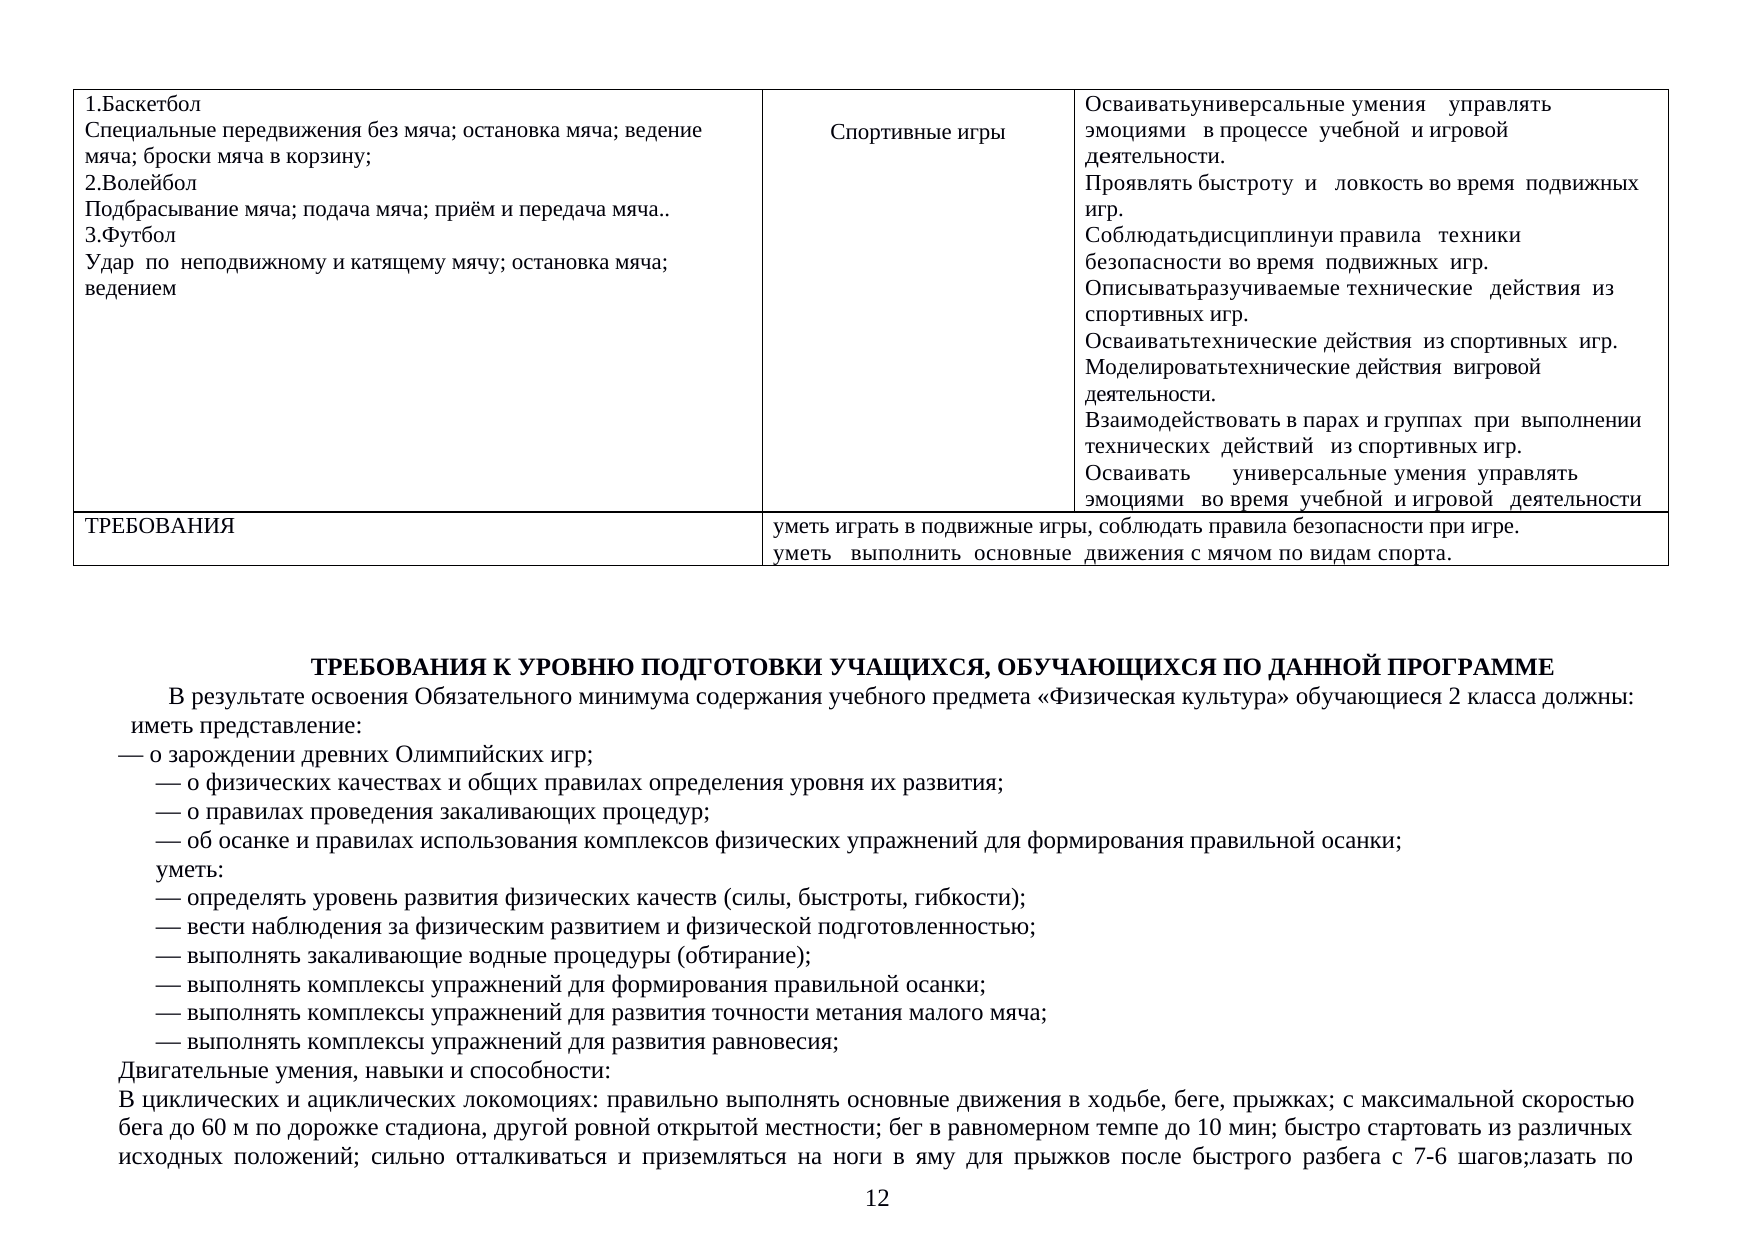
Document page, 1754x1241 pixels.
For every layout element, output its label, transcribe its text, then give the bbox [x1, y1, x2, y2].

text — о зарождении древних Олимпийских игр; — о физических качествах и общих правилах определения уровня их развития; — о правилах проведения закаливающих процедур; — об осанке и правилах использования комплексов физических упражнений для формирования правильной осанки; уметь: — определять уровень развития физических качеств (силы, быстроты, гибкости); — вести наблюдения за физическим развитием и физической подготовленностью; — выполнять закаливающие водные процедуры (обтирание); — выполнять комплексы упражнений для формирования правильной осанки; — выполнять комплексы упражнений для развития точности метания малого мяча; — выполнять комплексы упражнений для развития равновесия; Двигательные умения, навыки и способности: [118, 739, 1636, 1084]
table_cell ТРЕБОВАНИЯ [74, 513, 762, 565]
table_cell Спортивные игры [763, 90, 1074, 511]
table_cell Осваиватьуниверсальные умения управлять эмоциями в процессе учебной и игровой деятельности. Проявлять быстроту и ловкость во время подвижных игр. Соблюдатьдисциплинуи правила техники безопасности во время подвижных игр. Описыватьразучиваемые технические действия из спортивных игр. Осваиватьтехнические действия из спортивных игр. Моделироватьтехнические действия вигровой деятельности. Взаимодействовать в парах и группах при выполнении технических действий из спортивных игр. Осваивать универсальные умения управлять эмоциями во время учебной и игровой деятельности [1075, 90, 1668, 511]
text ТРЕБОВАНИЯ К УРОВНЮ ПОДГОТОВКИ УЧАЩИХСЯ, ОБУЧАЮЩИХСЯ ПО ДАННОЙ ПРОГРАММЕ [156, 652, 1636, 681]
table_cell уметь играть в подвижные игры, соблюдать правила безопасности при игре. уметь выполнить основные движения с мячом по видам спорта. [763, 513, 1668, 565]
table_cell 1.Баскетбол Специальные передвижения без мяча; остановка мяча; ведение мяча; броски мяча в корзину; 2.Волейбол Подбрасывание мяча; подача мяча; приём и передача мяча.. 3.Футбол Удар по неподвижному и катящему мячу; остановка мяча; ведением [74, 90, 762, 511]
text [118, 1084, 1636, 1170]
text В результате освоения Обязательного минимума содержания учебного предмета «Физическая культура» обучающиеся 2 класса должны: иметь представление: [118, 681, 1636, 739]
